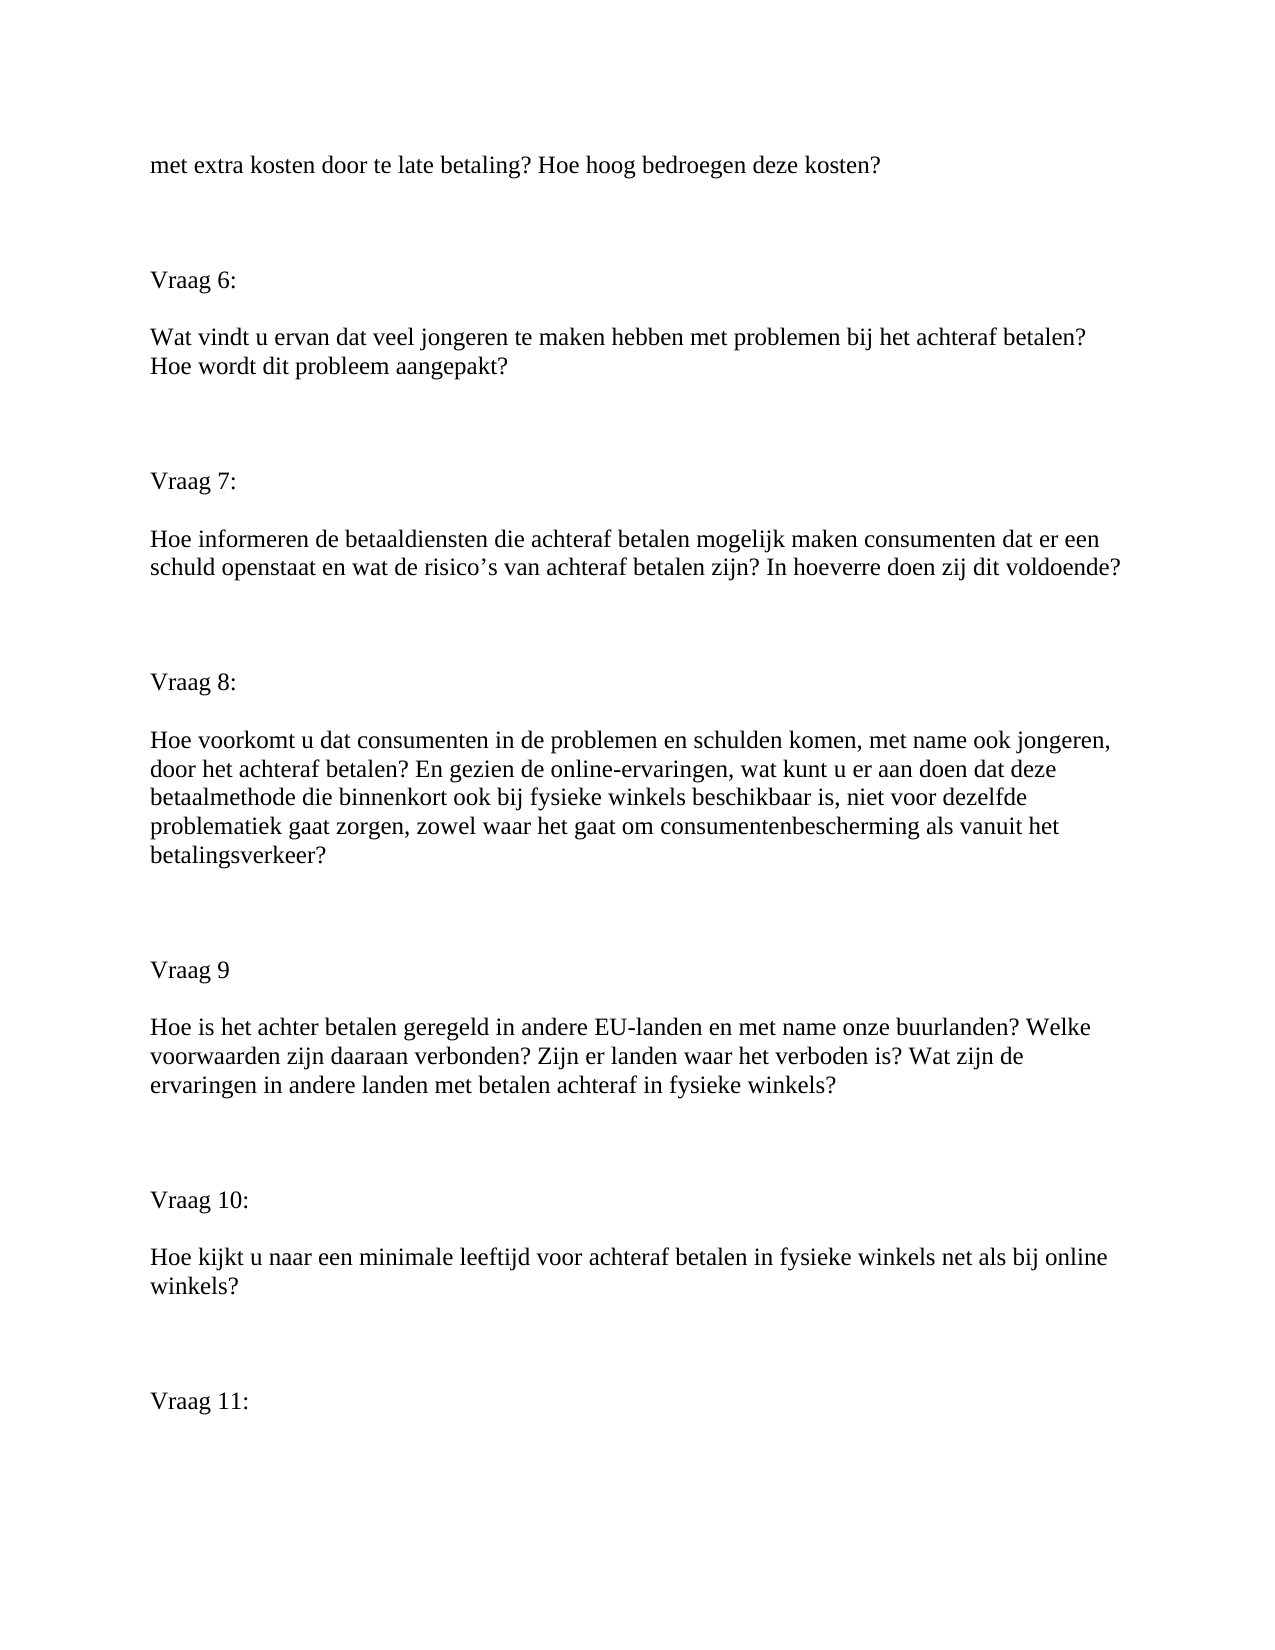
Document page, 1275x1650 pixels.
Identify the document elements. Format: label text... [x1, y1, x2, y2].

text Hoe voorkomt u dat consumenten in de problemen en schulden komen, met name ook jongeren, door het achteraf betalen? En gezien de online-ervaringen, wat kunt u er aan doen dat deze betaalmethode die binnenkort ook bij fysieke winkels beschikbaar is, niet voor dezelfde problematiek gaat zorgen, zowel waar het gaat om consumentenbescherming als vanuit het betalingsverkeer? [150, 725, 1125, 897]
text Vraag 11: [150, 1386, 1125, 1444]
text Vraag 8: [150, 667, 1125, 725]
text Hoe is het achter betalen geregeld in andere EU-landen en met name onze buurlanden? Welke voorwaarden zijn daaraan verbonden? Zijn er landen waar het verboden is? Wat zijn de ervaringen in andere landen met betalen achteraf in fysieke winkels? [150, 1012, 1125, 1127]
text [150, 150, 1125, 207]
text Hoe informeren de betaaldiensten die achteraf betalen mogelijk maken consumenten dat er een schuld openstaat en wat de risico’s van achteraf betalen zijn? In hoeverre doen zij dit voldoende? [150, 524, 1125, 610]
text Vraag 10: [150, 1185, 1125, 1242]
text Wat vindt u ervan dat veel jongeren te maken hebben met problemen bij het achteraf betalen? Hoe wordt dit probleem aangepakt? [150, 322, 1125, 409]
text Vraag 9 [150, 955, 1125, 1012]
text Hoe kijkt u naar een minimale leeftijd voor achteraf betalen in fysieke winkels net als bij online winkels? [150, 1242, 1125, 1329]
text Vraag 6: [150, 265, 1125, 322]
text Vraag 7: [150, 466, 1125, 524]
